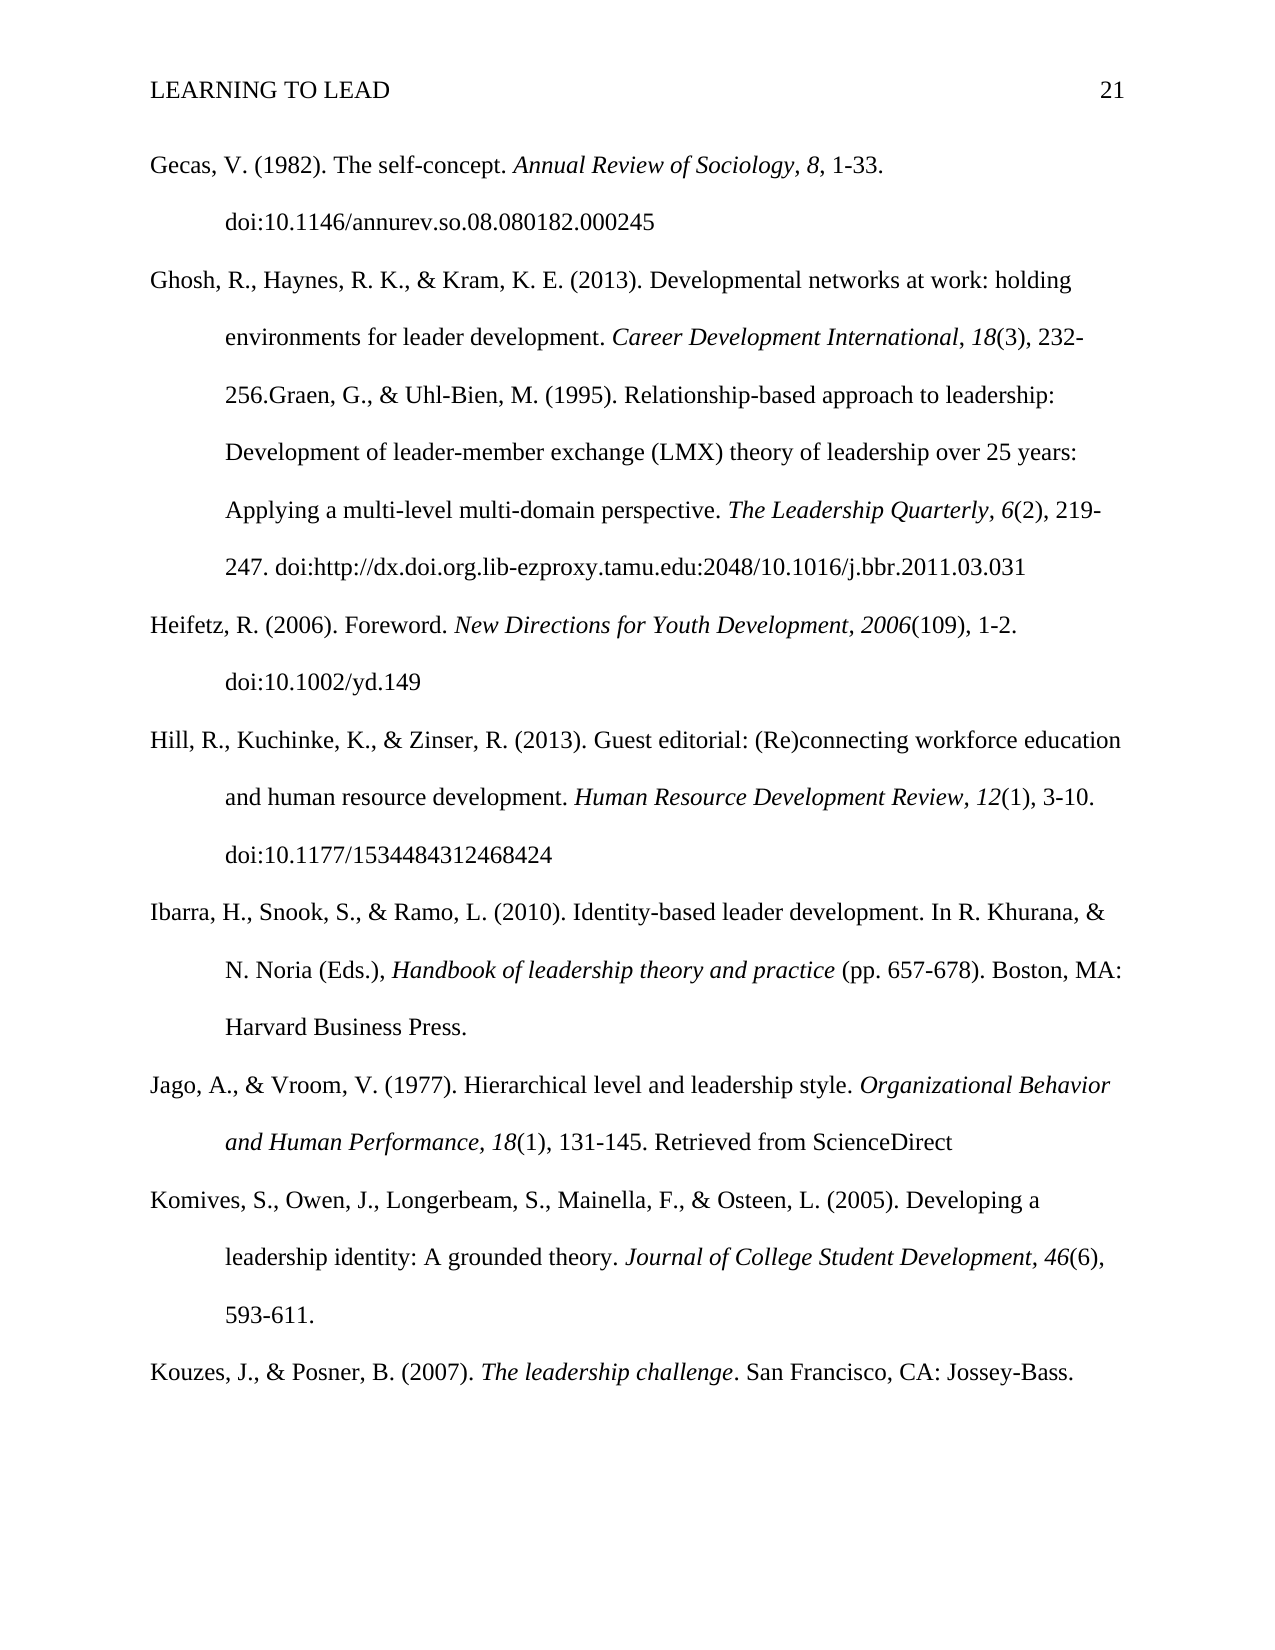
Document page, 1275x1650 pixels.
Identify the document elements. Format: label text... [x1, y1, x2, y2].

text Ghosh, R., Haynes, R. K., & Kram, K. E. (2013). Developmental networks at work: holding environments for leader development. Career Development International, 18(3), 232-256.Graen, G., & Uhl-Bien, M. (1995). Relationship-based approach to leadership: Development of leader-member exchange (LMX) theory of leadership over 25 years: Applying a multi-level multi-domain perspective. The Leadership Quarterly, 6(2), 219-247. doi:http://dx.doi.org.lib-ezproxy.tamu.edu:2048/10.1016/j.bbr.2011.03.031 [150, 265, 1125, 581]
text Komives, S., Owen, J., Longerbeam, S., Mainella, F., & Osteen, L. (2005). Developing a leadership identity: A grounded theory. Journal of College Student Development, 46(6), 593-611. [150, 1185, 1125, 1329]
text Ibarra, H., Snook, S., & Ramo, L. (2010). Identity-based leader development. In R. Khurana, & N. Noria (Eds.), Handbook of leadership theory and practice (pp. 657-678). Boston, MA: Harvard Business Press. [150, 897, 1125, 1041]
text Jago, A., & Vroom, V. (1977). Hierarchical level and leadership style. Organizational Behavior and Human Performance, 18(1), 131-145. Retrieved from ScienceDirect [150, 1070, 1125, 1156]
text Kouzes, J., & Posner, B. (2007). The leadership challenge. San Francisco, CA: Jossey-Bass. [150, 1357, 1125, 1386]
text Heifetz, R. (2006). Foreword. New Directions for Youth Development, 2006(109), 1-2. doi:10.1002/yd.149 [150, 610, 1125, 696]
text Gecas, V. (1982). The self-concept. Annual Review of Sociology, 8, 1-33. doi:10.1146/annurev.so.08.080182.000245 [150, 150, 1125, 236]
text Hill, R., Kuchinke, K., & Zinser, R. (2013). Guest editorial: (Re)connecting workforce education and human resource development. Human Resource Development Review, 12(1), 3-10. doi:10.1177/1534484312468424 [150, 725, 1125, 869]
